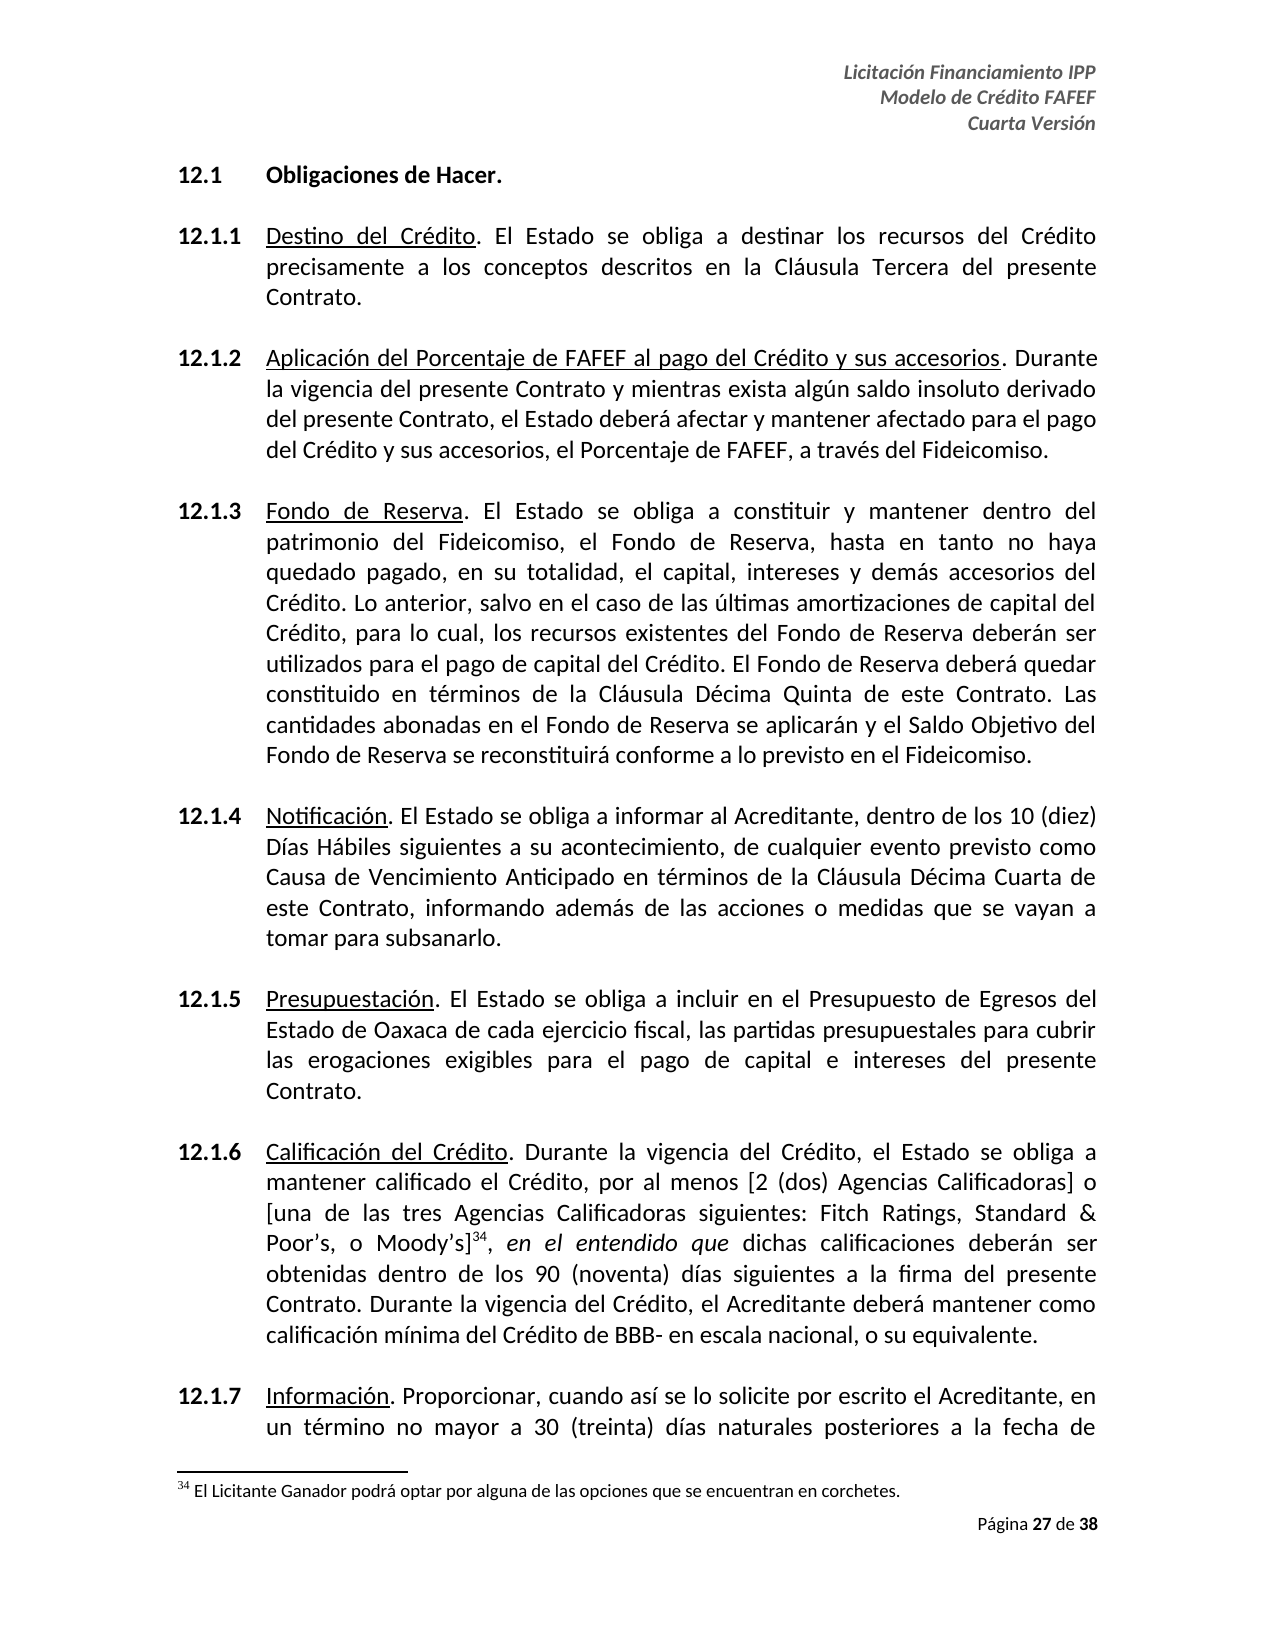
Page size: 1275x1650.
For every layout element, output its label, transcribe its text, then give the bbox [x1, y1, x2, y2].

text 12.1.1 Destino del Crédito. El Estado se obliga a destinar los recursos del Crédito precisamente a los conceptos descritos en la Cláusula Tercera del presente Contrato. [177, 220, 1098, 312]
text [177, 1380, 1098, 1441]
text 12.1.2 Aplicación del Porcentaje de FAFEF al pago del Crédito y sus accesorios. Durante la vigencia del presente Contrato y mientras exista algún saldo insoluto derivado del presente Contrato, el Estado deberá afectar y mantener afectado para el pago del Crédito y sus accesorios, el Porcentaje de FAFEF, a través del Fideicomiso. [177, 342, 1098, 464]
text 12.1.6 Calificación del Crédito. Durante la vigencia del Crédito, el Estado se obliga a mantener calificado el Crédito, por al menos [2 (dos) Agencias Calificadoras] o [una de las tres Agencias Calificadoras siguientes: Fitch Ratings, Standard & Poor’s, o Moody’s], en el entendido que dichas calificaciones deberán ser obtenidas dentro de los 90 (noventa) días siguientes a la firma del presente Contrato. Durante la vigencia del Crédito, el Acreditante deberá mantener como calificación mínima del Crédito de BBB- en escala nacional, o su equivalente. [177, 1136, 1098, 1350]
text 12.1.4 Notificación. El Estado se obliga a informar al Acreditante, dentro de los 10 (diez) Días Hábiles siguientes a su acontecimiento, de cualquier evento previsto como Causa de Vencimiento Anticipado en términos de la Cláusula Décima Cuarta de este Contrato, informando además de las acciones o medidas que se vayan a tomar para subsanarlo. [177, 800, 1098, 953]
text 12.1.5 Presupuestación. El Estado se obliga a incluir en el Presupuesto de Egresos del Estado de Oaxaca de cada ejercicio fiscal, las partidas presupuestales para cubrir las erogaciones exigibles para el pago de capital e intereses del presente Contrato. [177, 983, 1098, 1106]
text 12.1 Obligaciones de Hacer. [177, 159, 1098, 190]
text 12.1.3 Fondo de Reserva. El Estado se obliga a constituir y mantener dentro del patrimonio del Fideicomiso, el Fondo de Reserva, hasta en tanto no haya quedado pagado, en su totalidad, el capital, intereses y demás accesorios del Crédito. Lo anterior, salvo en el caso de las últimas amortizaciones de capital del Crédito, para lo cual, los recursos existentes del Fondo de Reserva deberán ser utilizados para el pago de capital del Crédito. El Fondo de Reserva deberá quedar constituido en términos de la Cláusula Décima Quinta de este Contrato. Las cantidades abonadas en el Fondo de Reserva se aplicarán y el Saldo Objetivo del Fondo de Reserva se reconstituirá conforme a lo previsto en el Fideicomiso. [177, 495, 1098, 770]
